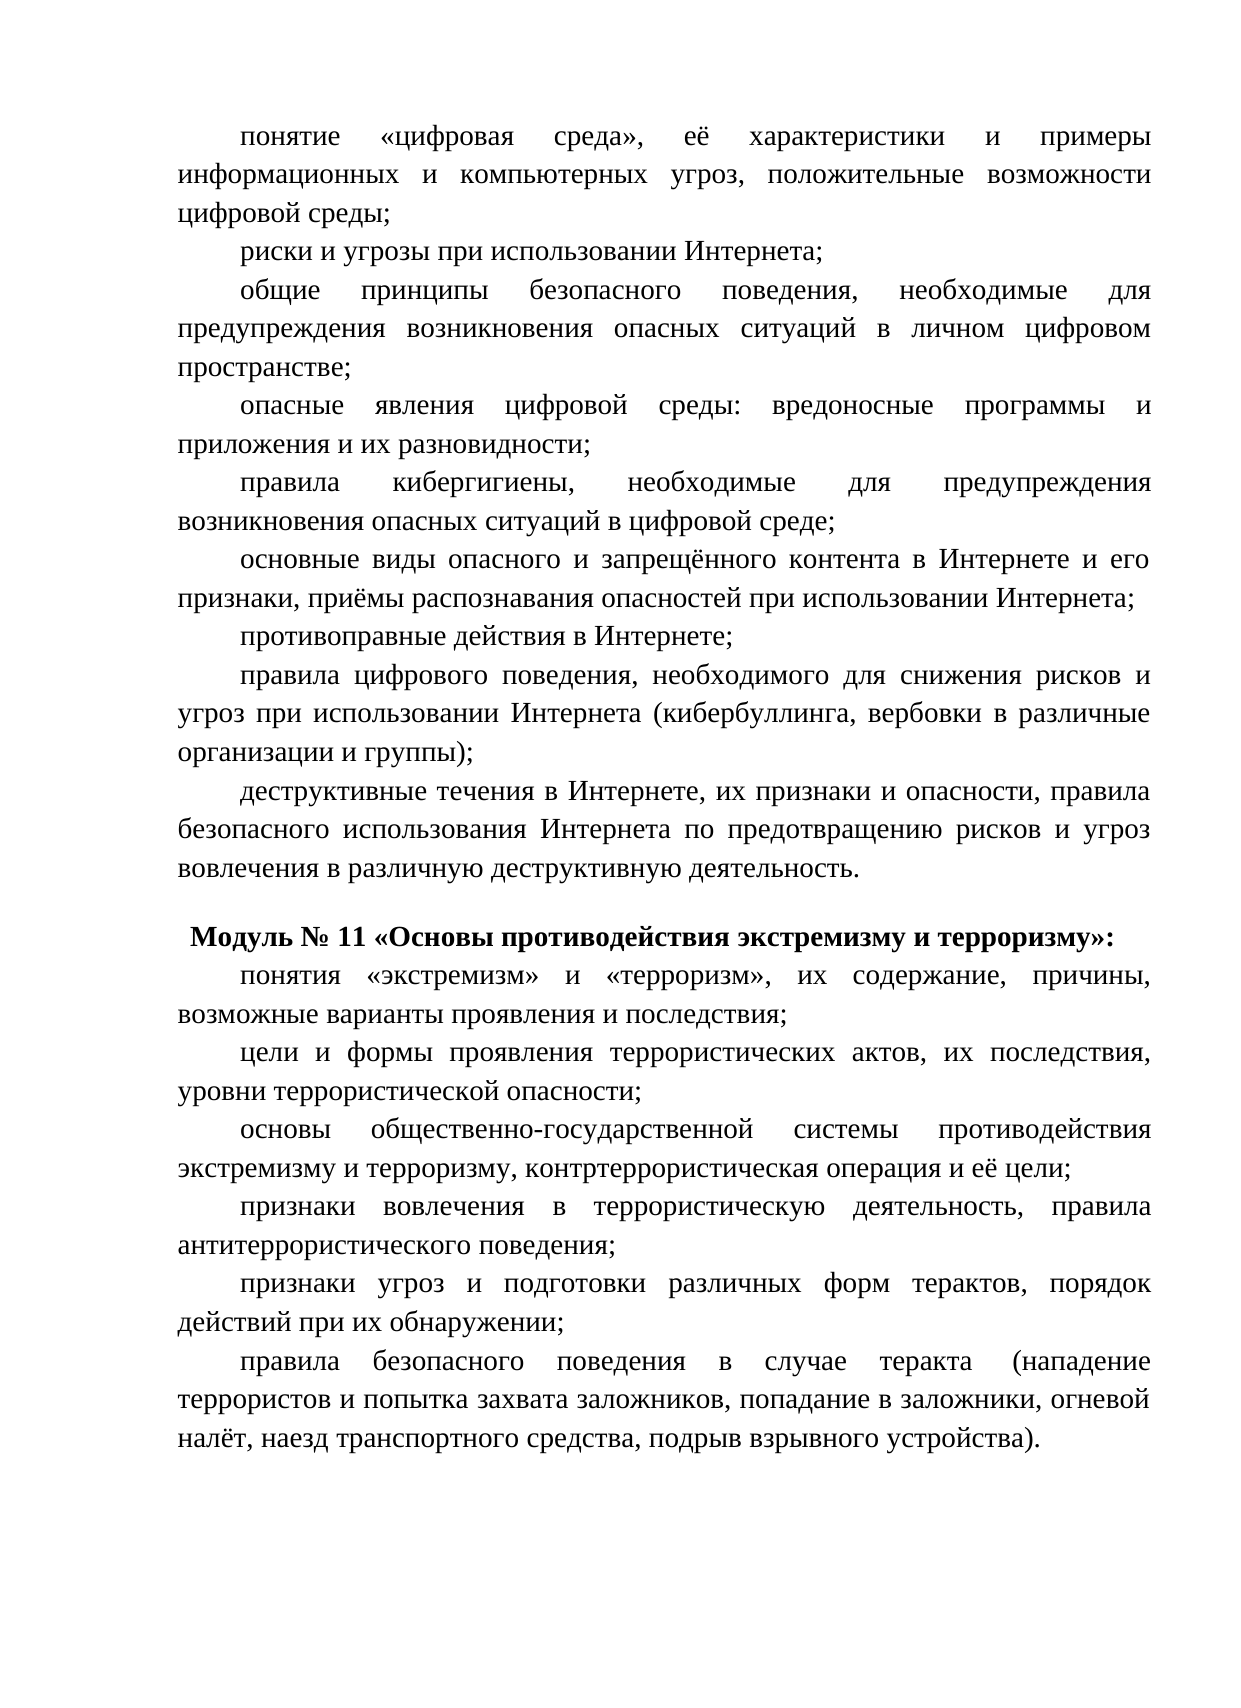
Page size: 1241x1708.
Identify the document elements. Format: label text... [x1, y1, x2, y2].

text опасные явления цифровой среды: вредоносные программы и приложения и их разновидности; [177, 387, 1151, 459]
text деструктивные течения в Интернете, их признаки и опасности, правила безопасного использования Интернета по предотвращению рисков и угроз вовлечения в различную деструктивную деятельность. [177, 773, 1151, 883]
text признаки угроз и подготовки различных форм терактов, порядок действий при их обнаружении; [177, 1266, 1151, 1338]
subtitle Модуль № 11 «Основы противодействия экстремизму и терроризму»: [190, 919, 1163, 952]
text правила цифрового поведения, необходимого для снижения рисков и угроз при использовании Интернета (кибербуллинга, вербовки в различные организации и группы); [177, 657, 1152, 768]
text правила кибергигиены, необходимые для предупреждения возникновения опасных ситуаций в цифровой среде; [177, 464, 1151, 537]
text противоправные действия в Интернете; [240, 619, 1163, 652]
text понятие «цифровая среда», её характеристики и примеры информационных и компьютерных угроз, положительные возможности цифровой среды; [177, 118, 1151, 228]
text правила безопасного поведения в случае теракта (нападение террористов и попытка захвата заложников, попадание в заложники, огневой налёт, наезд транспортного средства, подрыв взрывного устройства). [177, 1343, 1151, 1453]
text основные виды опасного и запрещённого контента в Интернете и его признаки, приёмы распознавания опасностей при использовании Интернета; [177, 542, 1150, 614]
text цели и формы проявления террористических актов, их последствия, уровни террористической опасности; [177, 1034, 1151, 1106]
text признаки вовлечения в террористическую деятельность, правила антитеррористического поведения; [177, 1188, 1151, 1261]
text риски и угрозы при использовании Интернета; [240, 233, 1163, 267]
text понятия «экстремизм» и «терроризм», их содержание, причины, возможные варианты проявления и последствия; [177, 957, 1151, 1029]
text общие принципы безопасного поведения, необходимые для предупреждения возникновения опасных ситуаций в личном цифровом пространстве; [177, 272, 1151, 382]
text основы общественно-государственной системы противодействия экстремизму и терроризму, контртеррористическая операция и её цели; [177, 1111, 1152, 1183]
